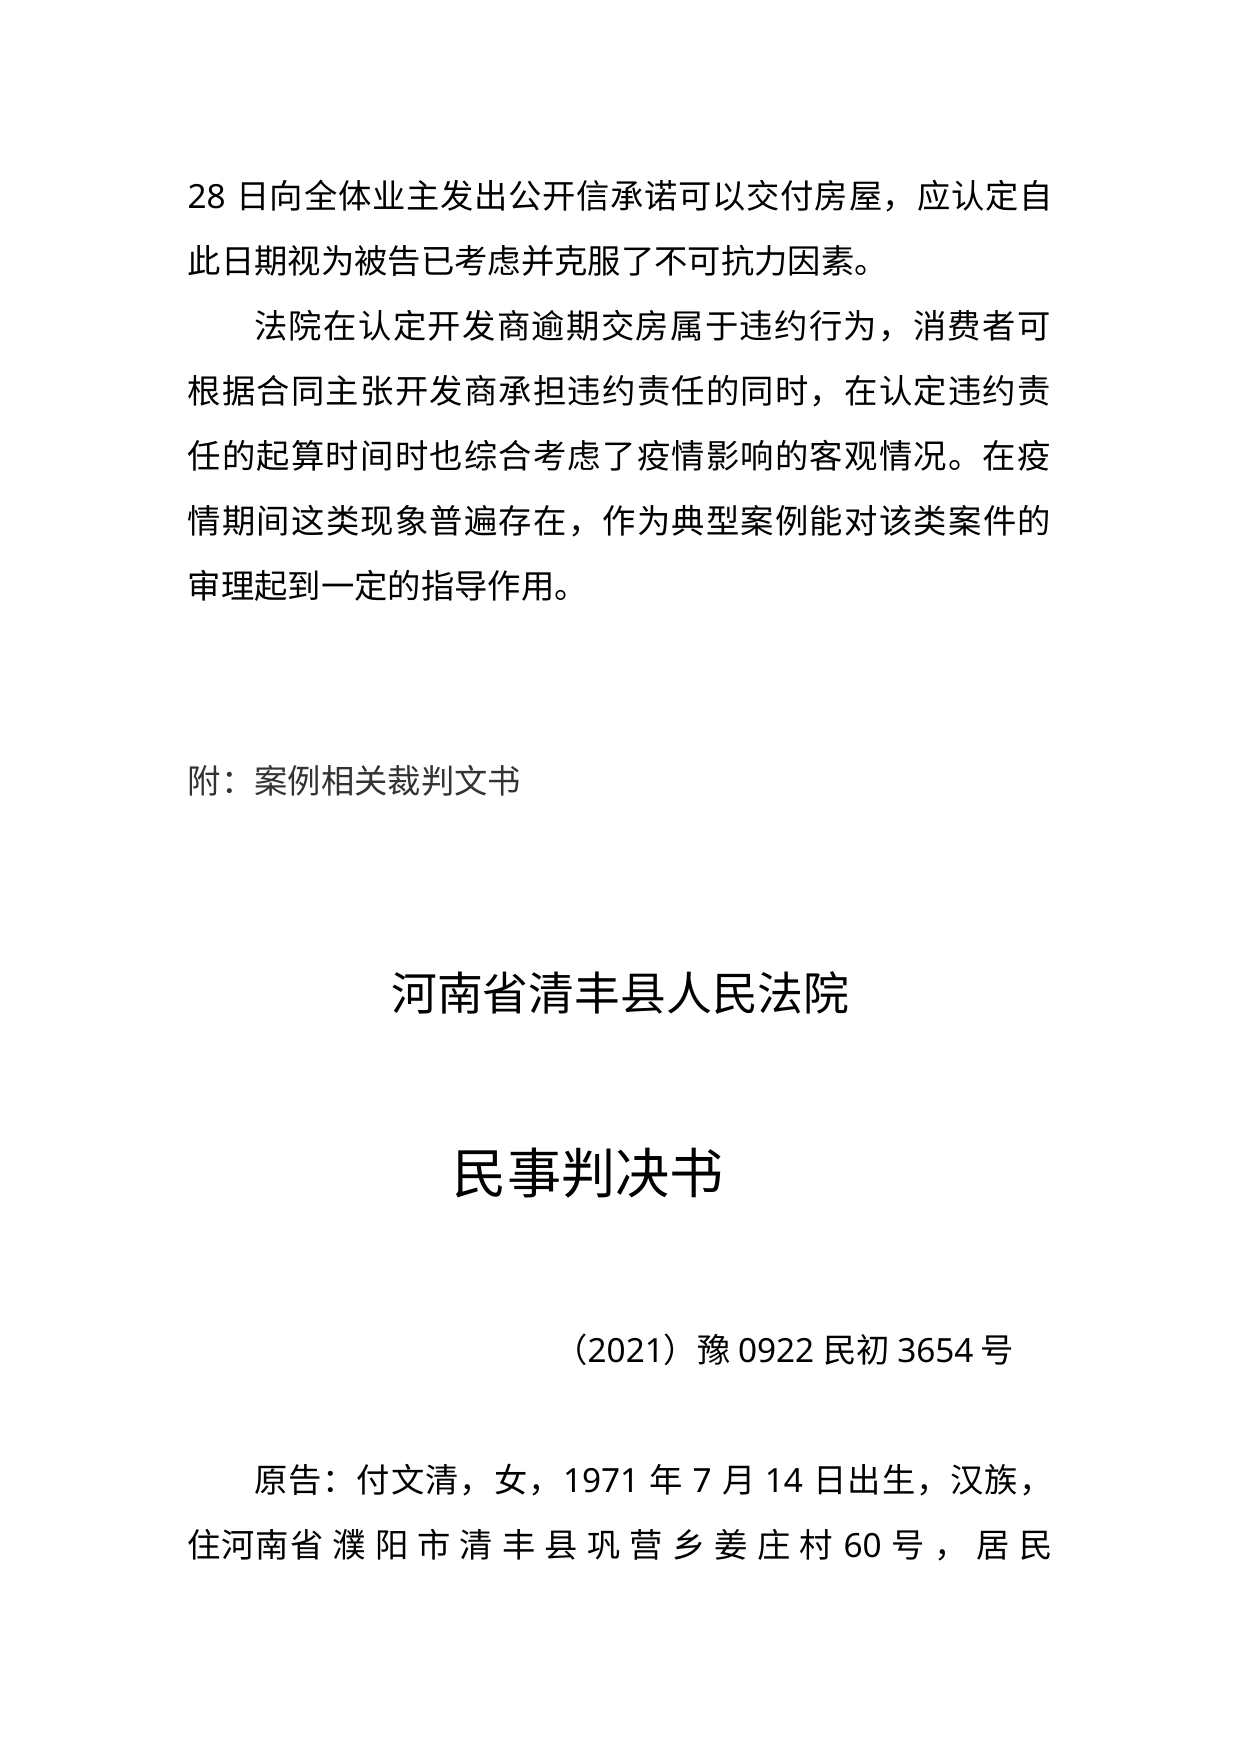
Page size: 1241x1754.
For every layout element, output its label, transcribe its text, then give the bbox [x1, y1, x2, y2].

text 民事判决书 [187, 1121, 1053, 1218]
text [187, 1446, 1053, 1576]
text 河南省清丰县人民法院 [187, 942, 1053, 1039]
text 附：案例相关裁判文书 [187, 747, 886, 812]
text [187, 162, 1053, 292]
text 法院在认定开发商逾期交房属于违约行为，消费者可根据合同主张开发商承担违约责任的同时，在认定违约责任的起算时间时也综合考虑了疫情影响的客观情况。在疫情期间这类现象普遍存在，作为典型案例能对该类案件的审理起到一定的指导作用。 [187, 292, 1053, 617]
text （2021）豫 0922 民初 3654号 [187, 1316, 1053, 1381]
